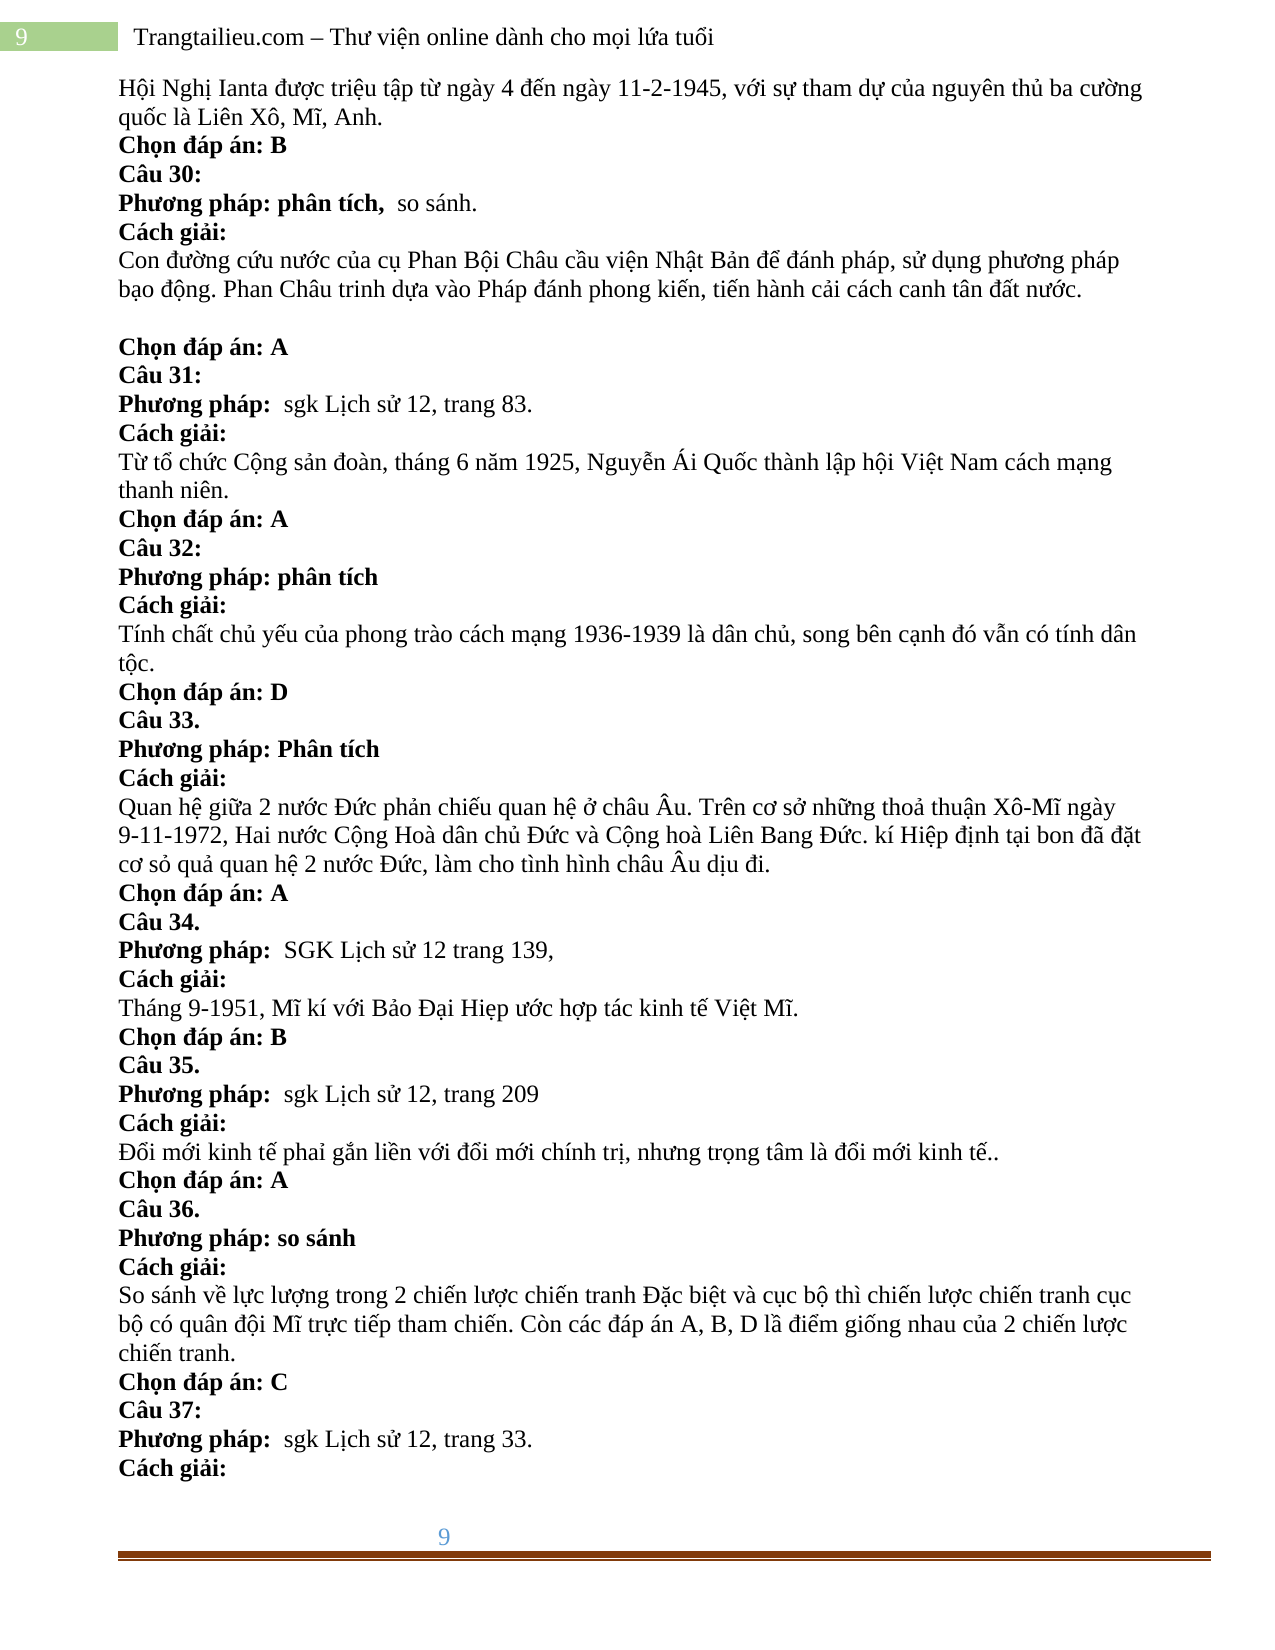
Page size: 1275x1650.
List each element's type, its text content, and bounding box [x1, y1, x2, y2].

text Đổi mới kinh tế phaỉ gắn liền với đổi mới chính trị, nhưng trọng tâm là đổi mới kinh tế.. [118, 1137, 1159, 1166]
text Phương pháp: sgk Lịch sử 12, trang 33. [118, 1424, 1159, 1453]
text Phương pháp: SGK Lịch sử 12 trang 139, [118, 936, 1159, 964]
text Phương pháp: Phân tích [118, 734, 1159, 763]
text Cách giải: [118, 418, 1159, 447]
text Câu 30: [118, 159, 1159, 188]
text Chọn đáp án: B [118, 131, 1159, 159]
text Tháng 9-1951, Mĩ kí với Bảo Đại Hiẹp ước hợp tác kinh tế Việt Mĩ. [118, 993, 1159, 1022]
text Câu 35. [118, 1051, 1159, 1079]
text Câu 31: [118, 361, 1159, 389]
text Câu 37: [118, 1396, 1159, 1424]
text Chọn đáp án: A [118, 332, 1159, 361]
text Cách giải: [118, 1252, 1159, 1281]
text Câu 32: [118, 533, 1159, 562]
text Phương pháp: sgk Lịch sử 12, trang 83. [118, 389, 1159, 418]
text Chọn đáp án: C [118, 1367, 1159, 1396]
text Cách giải: [118, 1108, 1159, 1137]
text Quan hệ giữa 2 nước Đức phản chiếu quan hệ ở châu Âu. Trên cơ sở những thoả thuận Xô-Mĩ ngày [118, 792, 1159, 821]
text Hội Nghị Ianta được triệu tập từ ngày 4 đến ngày 11-2-1945, với sự tham dự của nguyên thủ ba cường quốc là Liên Xô, Mĩ, Anh‌. [118, 73, 1159, 131]
text So sánh về lực lượng trong 2 chiến lược chiến tranh Đặc biệt và cục bộ thì chiến lược chiến tranh cục bộ có quân đội Mĩ trực tiếp tham chiến. Còn các đáp án A, B, D lầ điểm giống nhau của 2 chiến lược chiến tranh. [118, 1281, 1159, 1367]
text Từ tổ chức Cộng sản đoàn, tháng 6 năm 1925, Nguyễn Ái Quốc thành lập hội Việt Nam cách mạng thanh niên. [118, 447, 1159, 504]
text Chọn đáp án: A [118, 878, 1159, 907]
text Câu 33. [118, 706, 1159, 734]
text Chọn đáp án: D [118, 677, 1159, 706]
text Cách giải: [118, 217, 1159, 246]
text Câu 36. [118, 1194, 1159, 1223]
text Phương pháp: so sánh [118, 1223, 1159, 1252]
text Cách giải: [118, 763, 1159, 792]
text Phương pháp: sgk Lịch sử 12, trang 209 [118, 1079, 1159, 1108]
text Con đường cứu nước của cụ Phan Bội Châu cầu viện Nhật Bản để đánh pháp, sử dụng phương pháp bạo động. Phan Châu trinh dựa vào Pháp đánh phong kiến, tiến hành cải cách canh tân đất nước. [118, 246, 1159, 303]
text Phương pháp: phân tích, so sánh. [118, 188, 1159, 217]
text Tính chất chủ yếu của phong trào cách mạng 1936-1939 là dân chủ, song bên cạnh đó vẫn có tính dân tộc. [118, 619, 1159, 677]
text Chọn đáp án: A [118, 504, 1159, 533]
text Cách giải: [118, 591, 1159, 619]
text Chọn đáp án: B [118, 1022, 1159, 1051]
text Phương pháp: phân tích [118, 562, 1159, 591]
text Cách giải: [118, 1453, 1159, 1482]
text Câu 34. [118, 907, 1159, 936]
text 9-11-1972, Hai nước Cộng Hoà dân chủ Đức và Cộng hoà Liên Bang Đức. kí Hiệp định tại bon đã đặt cơ sỏ quả quan hệ 2 nước Đức, làm cho tình hình châu Âu dịu đi. [118, 821, 1159, 878]
text Chọn đáp án: A [118, 1166, 1159, 1194]
text Cách giải: [118, 964, 1159, 993]
